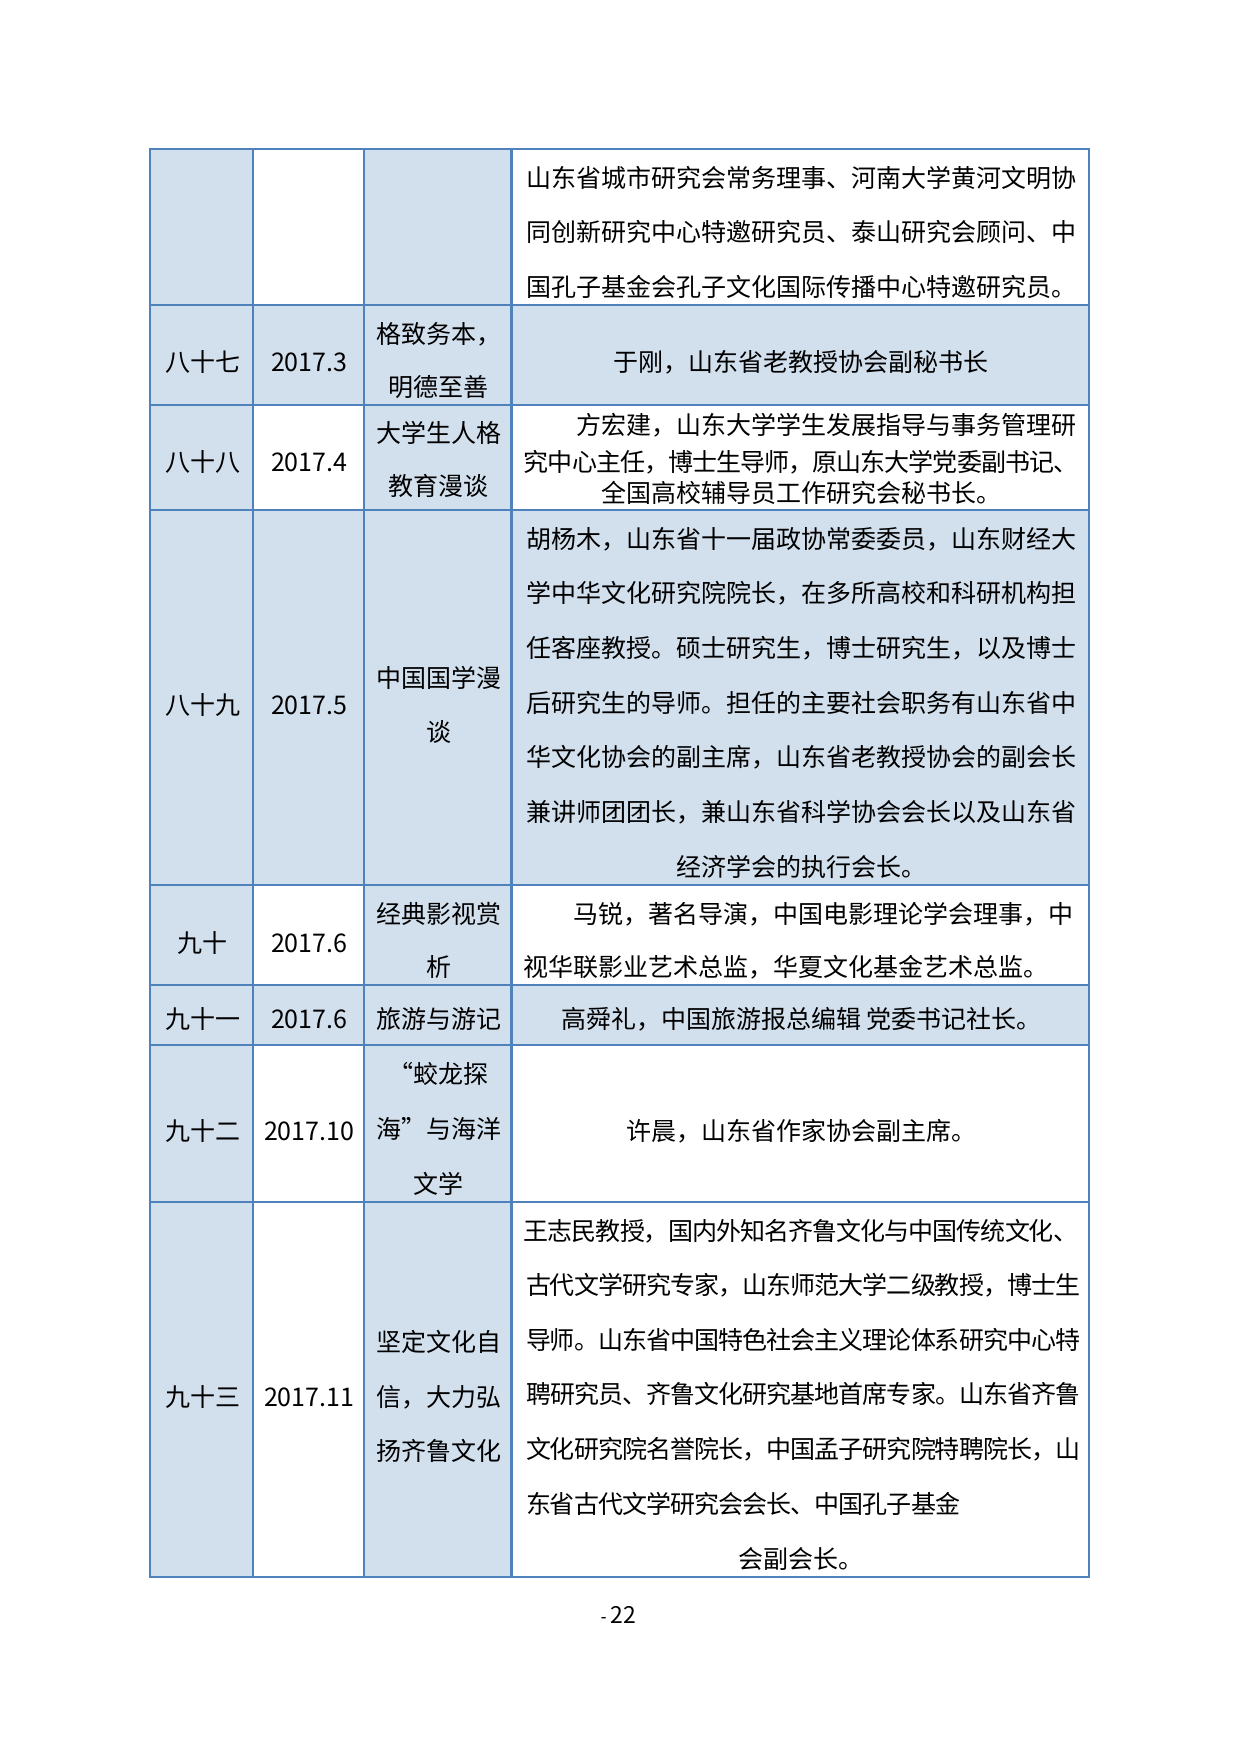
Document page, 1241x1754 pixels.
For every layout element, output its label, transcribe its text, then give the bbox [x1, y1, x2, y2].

table_cell 八十八 [151, 406, 252, 509]
table_cell 坚定文化自信，大力弘扬齐鲁文化 [365, 1203, 510, 1576]
table_cell 2017.4 [254, 406, 363, 509]
table_header [254, 150, 363, 304]
table_header [151, 150, 252, 304]
table_cell 九十 [151, 886, 252, 984]
table_cell 高舜礼，中国旅游报总编辑 党委书记社长。 [513, 986, 1088, 1044]
table_cell 九十二 [151, 1046, 252, 1201]
table_cell 2017.6 [254, 886, 363, 984]
table_cell 旅游与游记 [365, 986, 510, 1044]
table_cell 许晨，山东省作家协会副主席。 [513, 1046, 1088, 1201]
table_cell 大学生人格 教育漫谈 [365, 406, 510, 509]
table_cell 2017.10 [254, 1046, 363, 1201]
table_cell 方宏建，山东大学学生发展指导与事务管理研究中心主任，博士生导师，原山东大学党委副书记、 全国高校辅导员工作研究会秘书长。 [513, 406, 1088, 509]
table_header [365, 150, 510, 304]
table_cell 2017.5 [254, 511, 363, 884]
table_cell 2017.6 [254, 986, 363, 1044]
table_header 山东省城市研究会常务理事、河南大学黄河文明协同创新研究中心特邀研究员、泰山研究会顾问、中 国孔子基金会孔子文化国际传播中心特邀研究员。 [513, 150, 1088, 304]
table_cell “蛟龙探 海”与海洋 文学 [365, 1046, 510, 1201]
table_cell 经典影视赏 析 [365, 886, 510, 984]
table_cell 八十七 [151, 306, 252, 404]
table_cell 王志民教授，国内外知名齐鲁文化与中国传统文化、古代文学研究专家，山东师范大学二级教授，博士生导师。山东省中国特色社会主义理论体系研究中心特聘研究员、齐鲁文化研究基地首席专家。山东省齐鲁文化研究院名誉院长，中国孟子研究院特聘院长，山东省古代文学研究会会长、中国孔子基金 会副会长。 [513, 1203, 1088, 1576]
table_cell 于刚，山东省老教授协会副秘书长 [513, 306, 1088, 404]
table_cell 九十一 [151, 986, 252, 1044]
table_cell 马锐，著名导演，中国电影理论学会理事，中 视华联影业艺术总监，华夏文化基金艺术总监。 [513, 886, 1088, 984]
table_cell 胡杨木，山东省十一届政协常委委员，山东财经大学中华文化研究院院长，在多所高校和科研机构担任客座教授。硕士研究生，博士研究生，以及博士后研究生的导师。担任的主要社会职务有山东省中华文化协会的副主席，山东省老教授协会的副会长兼讲师团团长，兼山东省科学协会会长以及山东省 经济学会的执行会长。 [513, 511, 1088, 884]
table_cell 九十三 [151, 1203, 252, 1576]
table_cell 2017.3 [254, 306, 363, 404]
table_cell 八十九 [151, 511, 252, 884]
table_cell 格致务本， 明德至善 [365, 306, 510, 404]
table_cell 2017.11 [254, 1203, 363, 1576]
table_cell 中国国学漫谈 [365, 511, 510, 884]
